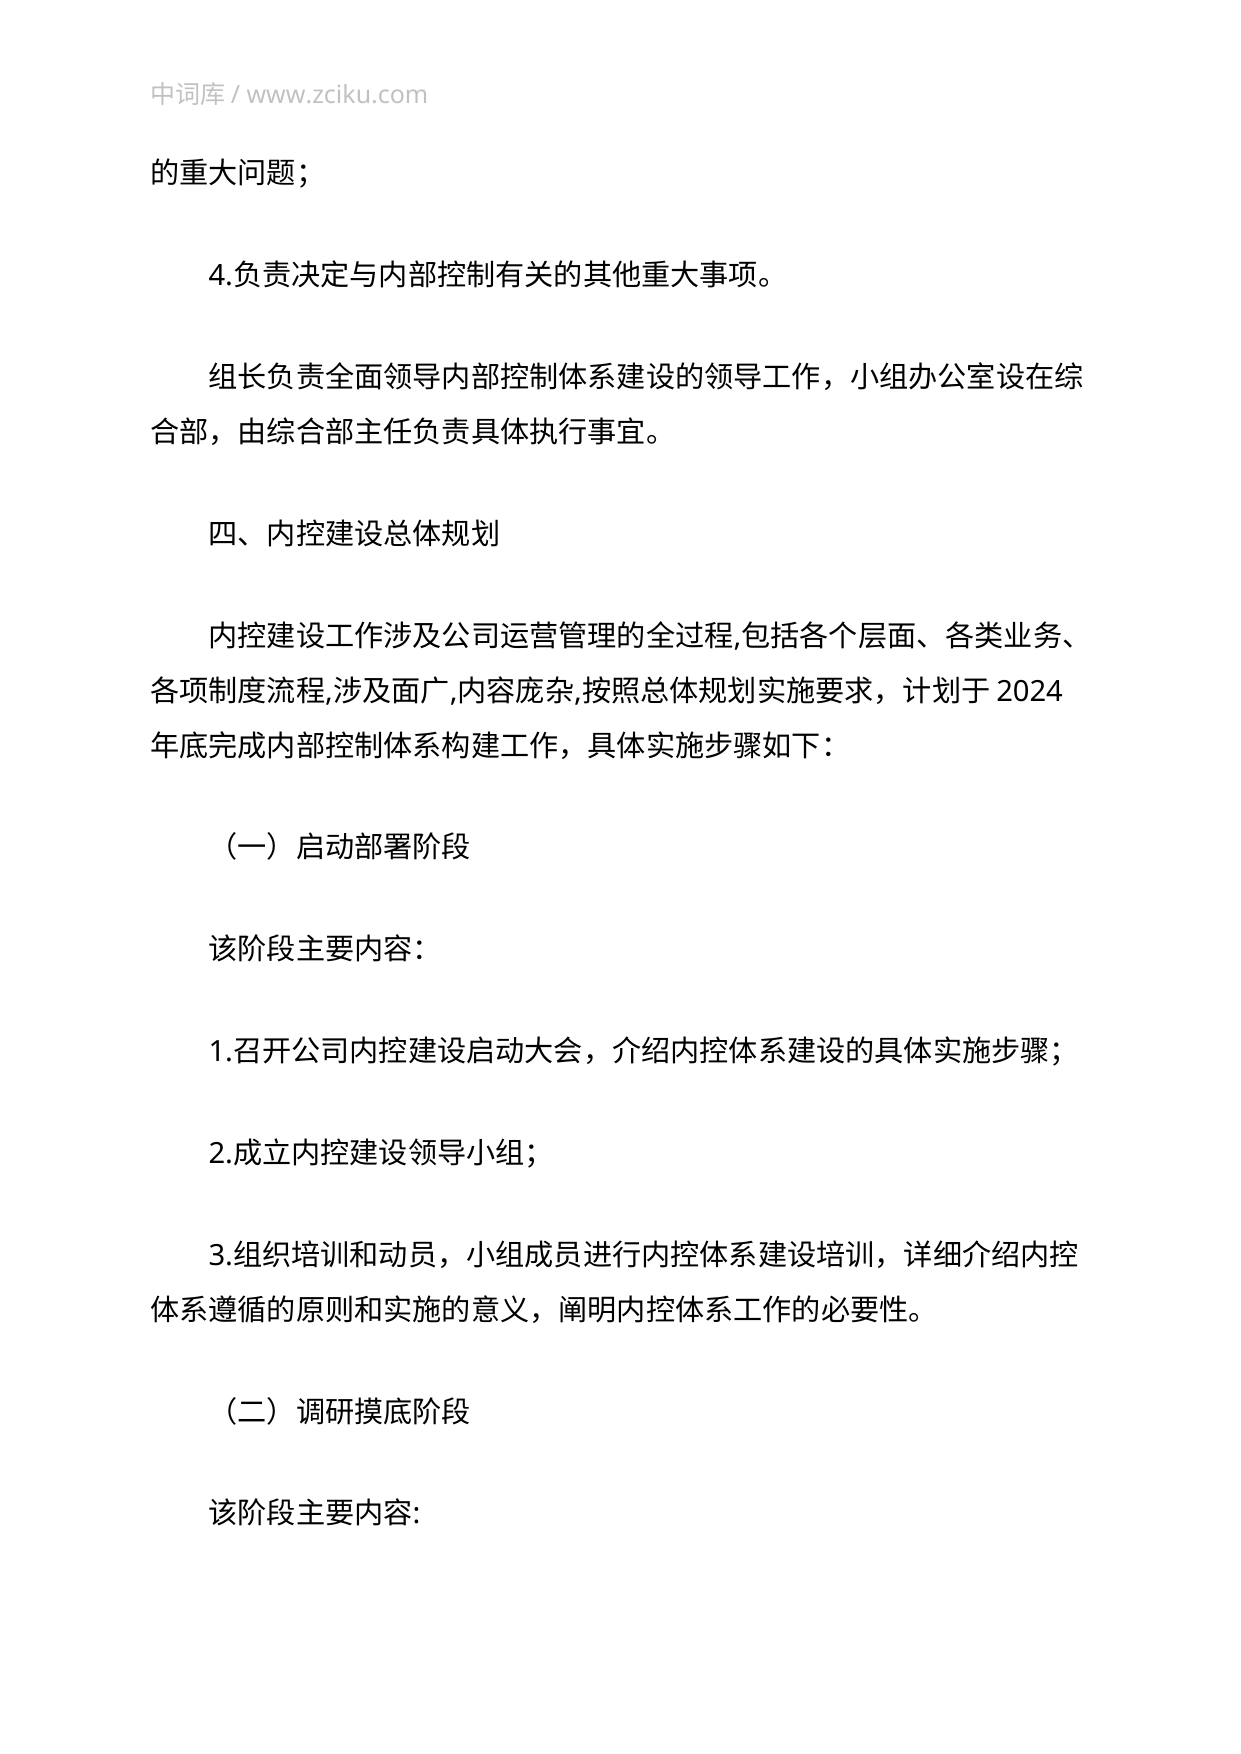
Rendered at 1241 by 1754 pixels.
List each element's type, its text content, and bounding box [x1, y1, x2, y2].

text 该阶段主要内容： [150, 926, 1090, 968]
text （一）启动部署阶段 [150, 824, 1090, 866]
text 内控建设工作涉及公司运营管理的全过程,包括各个层面、各类业务、各项制度流程,涉及面广,内容庞杂,按照总体规划实施要求，计划于2024年底完成内部控制体系构建工作，具体实施步骤如下： [150, 612, 1090, 764]
text 1.召开公司内控建设启动大会，介绍内控体系建设的具体实施步骤； [150, 1027, 1090, 1070]
text 组长负责全面领导内部控制体系建设的领导工作，小组办公室设在综合部，由综合部主任负责具体执行事宜。 [150, 354, 1090, 451]
text 四、内控建设总体规划 [150, 510, 1090, 553]
text 4.负责决定与内部控制有关的其他重大事项。 [150, 252, 1090, 294]
text （二）调研摸底阶段 [150, 1388, 1090, 1431]
text 该阶段主要内容: [150, 1490, 1090, 1532]
text 3.组织培训和动员，小组成员进行内控体系建设培训，详细介绍内控体系遵循的原则和实施的意义，阐明内控体系工作的必要性。 [150, 1231, 1090, 1329]
text 2.成立内控建设领导小组； [150, 1129, 1090, 1172]
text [150, 150, 1090, 192]
